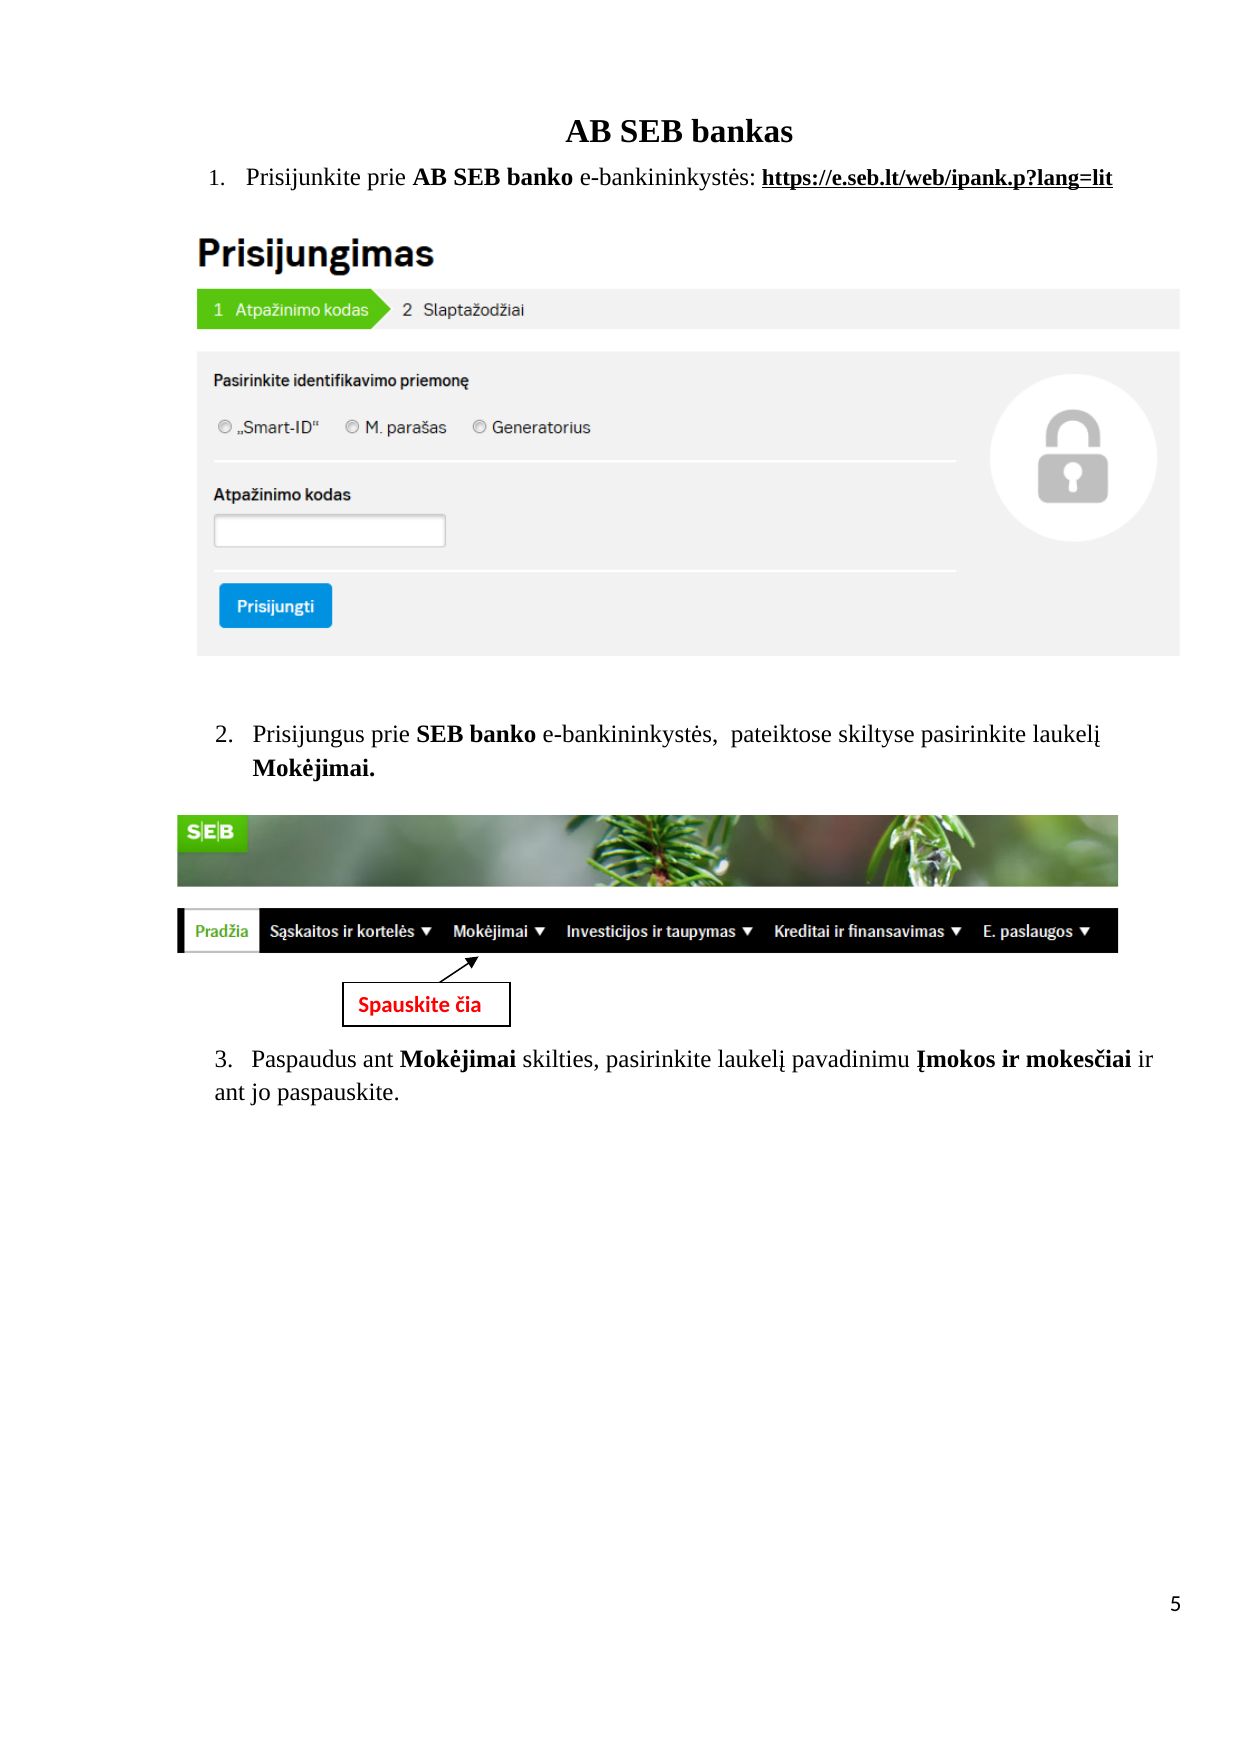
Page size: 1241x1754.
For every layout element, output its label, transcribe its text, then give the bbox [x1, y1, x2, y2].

list Prisijungus prie SEB banko e-bankininkystės, pateiktose skiltyse pasirinkite laukelį Mokėjimai. [215, 719, 1181, 781]
list Prisijunkite prie AB SEB banko e-bankininkystės: https://e.seb.lt/web/ipank.p?lang=lit [140, 162, 1181, 191]
list Paspaudus ant Mokėjimai skilties, pasirinkite laukelį pavadinimu Įmokos ir mokesčiai ir ant jo paspauskite. [214, 1044, 1181, 1106]
subtitle AB SEB bankas [177, 112, 1181, 150]
picture [177, 815, 1119, 968]
picture [177, 216, 1182, 665]
